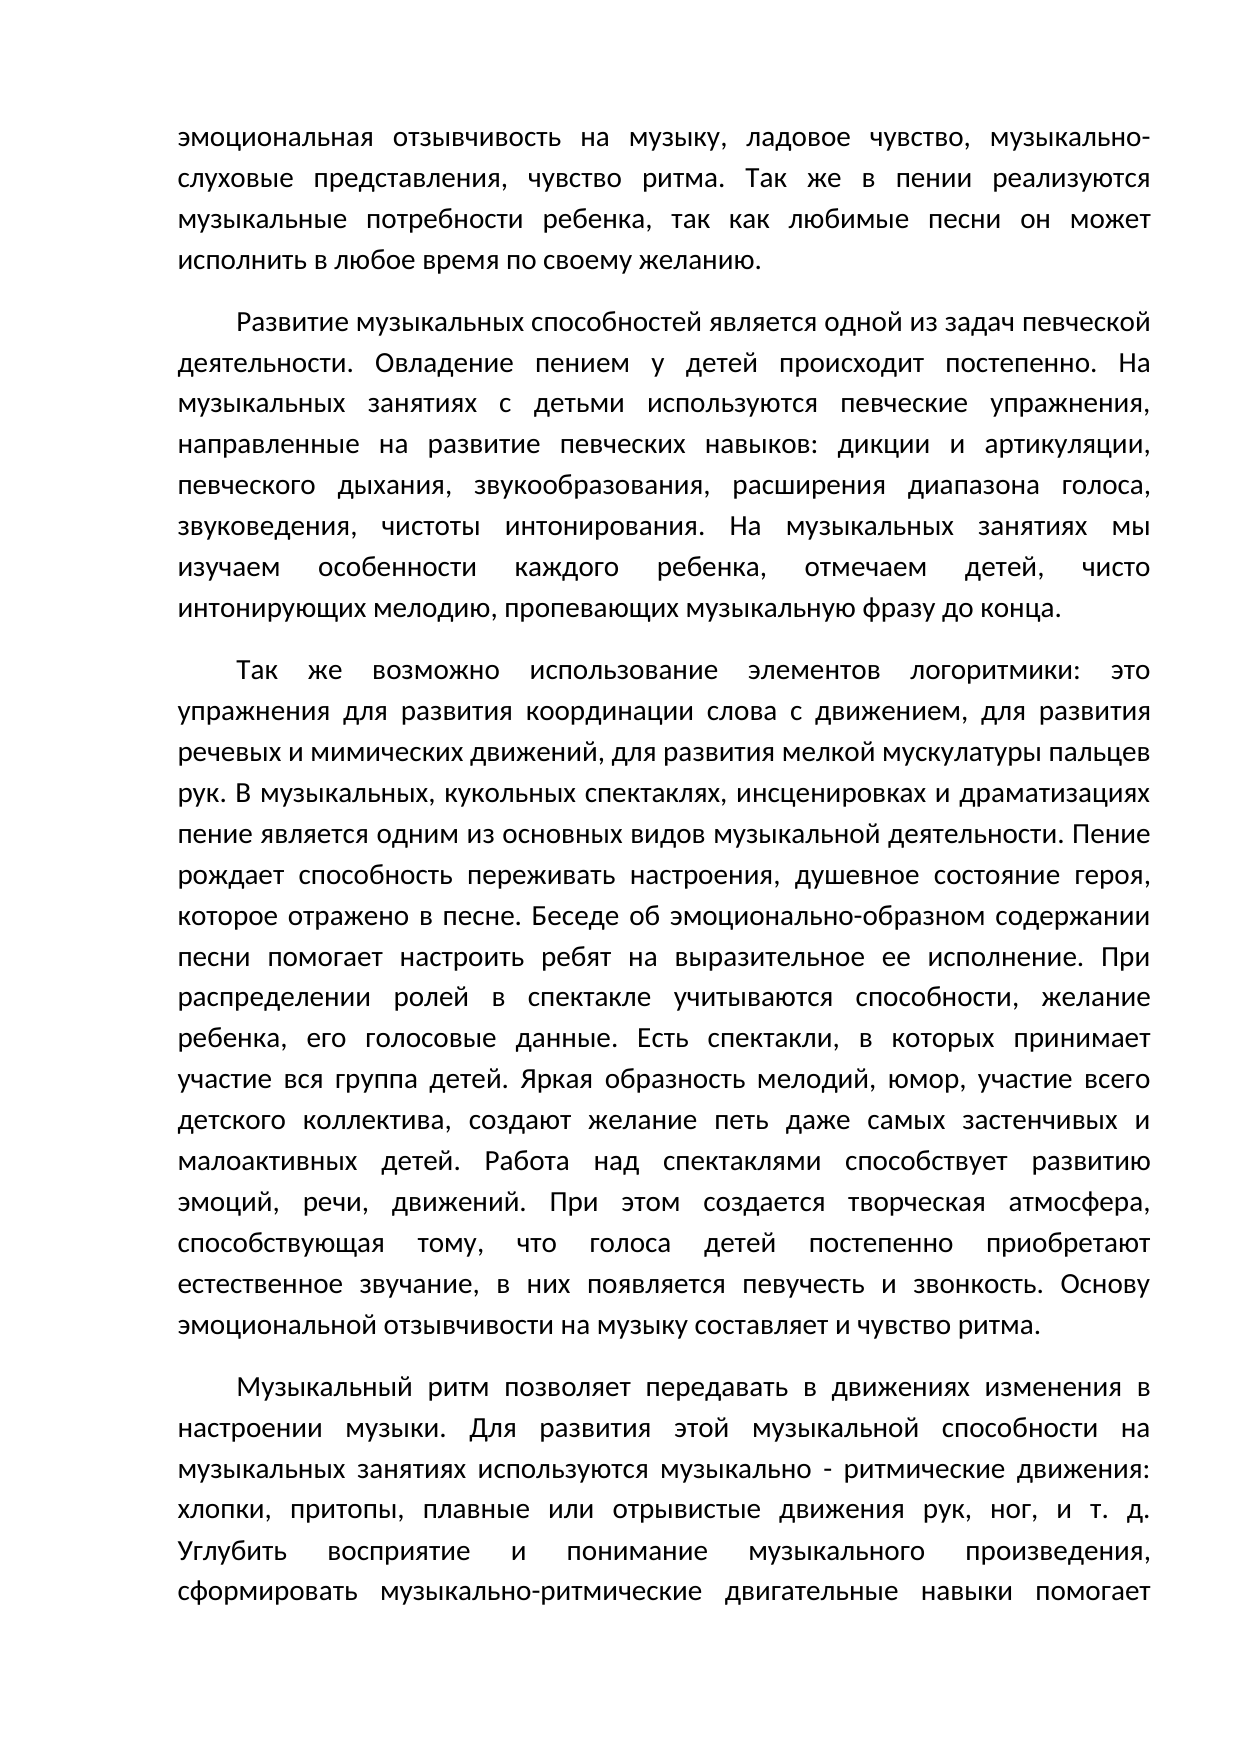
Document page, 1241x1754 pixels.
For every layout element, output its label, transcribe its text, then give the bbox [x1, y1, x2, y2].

text Так же возможно использование элементов логоритмики: это упражнения для развития координации слова с движением, для развития речевых и мимических движений, для развития мелкой мускулатуры пальцев рук. В музыкальных, кукольных спектаклях, инсценировках и драматизациях пение является одним из основных видов музыкальной деятельности. Пение рождает способность переживать настроения, душевное состояние героя, которое отражено в песне. Беседе об эмоционально-образном содержании песни помогает настроить ребят на выразительное ее исполнение. При распределении ролей в спектакле учитываются способности, желание ребенка, его голосовые данные. Есть спектакли, в которых принимает участие вся группа детей. Яркая образность мелодий, юмор, участие всего детского коллектива, создают желание петь даже самых застенчивых и малоактивных детей. Работа над спектаклями способствует развитию эмоций, речи, движений. При этом создается творческая атмосфера, способствующая тому, что голоса детей постепенно приобретают естественное звучание, в них появляется певучесть и звонкость. Основу эмоциональной отзывчивости на музыку составляет и чувство ритма. [177, 651, 1152, 1342]
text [177, 1368, 1152, 1608]
text Развитие музыкальных способностей является одной из задач певческой деятельности. Овладение пением у детей происходит постепенно. На музыкальных занятиях с детьми используются певческие упражнения, направленные на развитие певческих навыков: дикции и артикуляции, певческого дыхания, звукообразования, расширения диапазона голоса, звуковедения, чистоты интонирования. На музыкальных занятиях мы изучаем особенности каждого ребенка, отмечаем детей, чисто интонирующих мелодию, пропевающих музыкальную фразу до конца. [177, 303, 1152, 625]
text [177, 118, 1152, 277]
